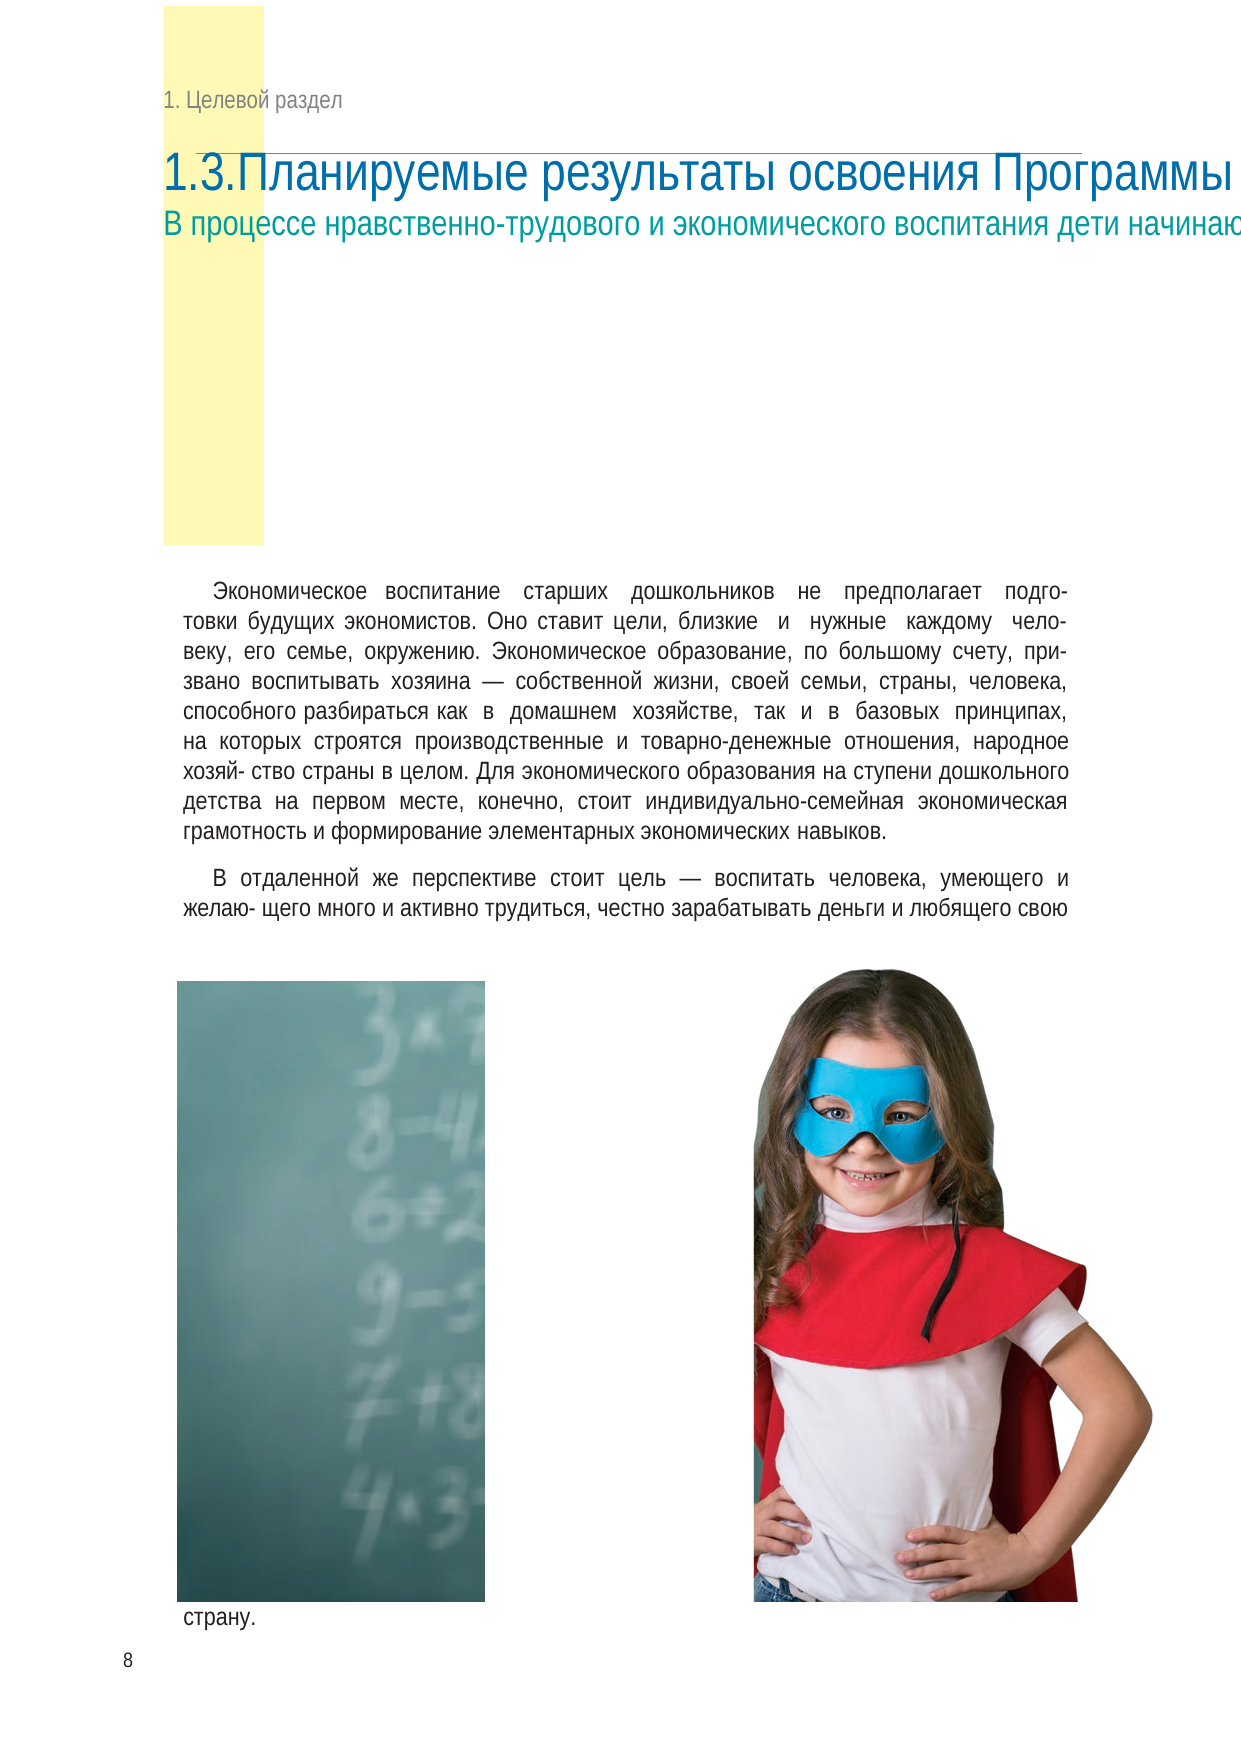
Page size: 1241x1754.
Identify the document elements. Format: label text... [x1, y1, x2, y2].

text Экономическое воспитание старших дошкольников не предполагает подго- товки будущих экономистов. Оно ставит цели, близкие и нужные каждому чело- веку, его семье, окружению. Экономическое образование, по большому счету, при- звано воспитывать хозяина — собственной жизни, своей семьи, страны, человека, способного разбираться как в домашнем хозяйстве, так и в базовых принципах, на которых строятся производственные и товарно-денежные отношения, народное хозяй- ство страны в целом. Для экономического образования на ступени дошкольного детства на первом месте, конечно, стоит индивидуально-семейная экономическая грамотность и формирование элементарных экономических навыков. [183, 576, 1069, 844]
text 8 [123, 1648, 1240, 1672]
picture [177, 981, 183, 1602]
picture [1069, 932, 1188, 1602]
text В отдаленной же перспективе стоит цель — воспитать человека, умеющего и желаю- щего много и активно трудиться, честно зарабатывать деньги и любящего свою страну. [183, 862, 1069, 1631]
